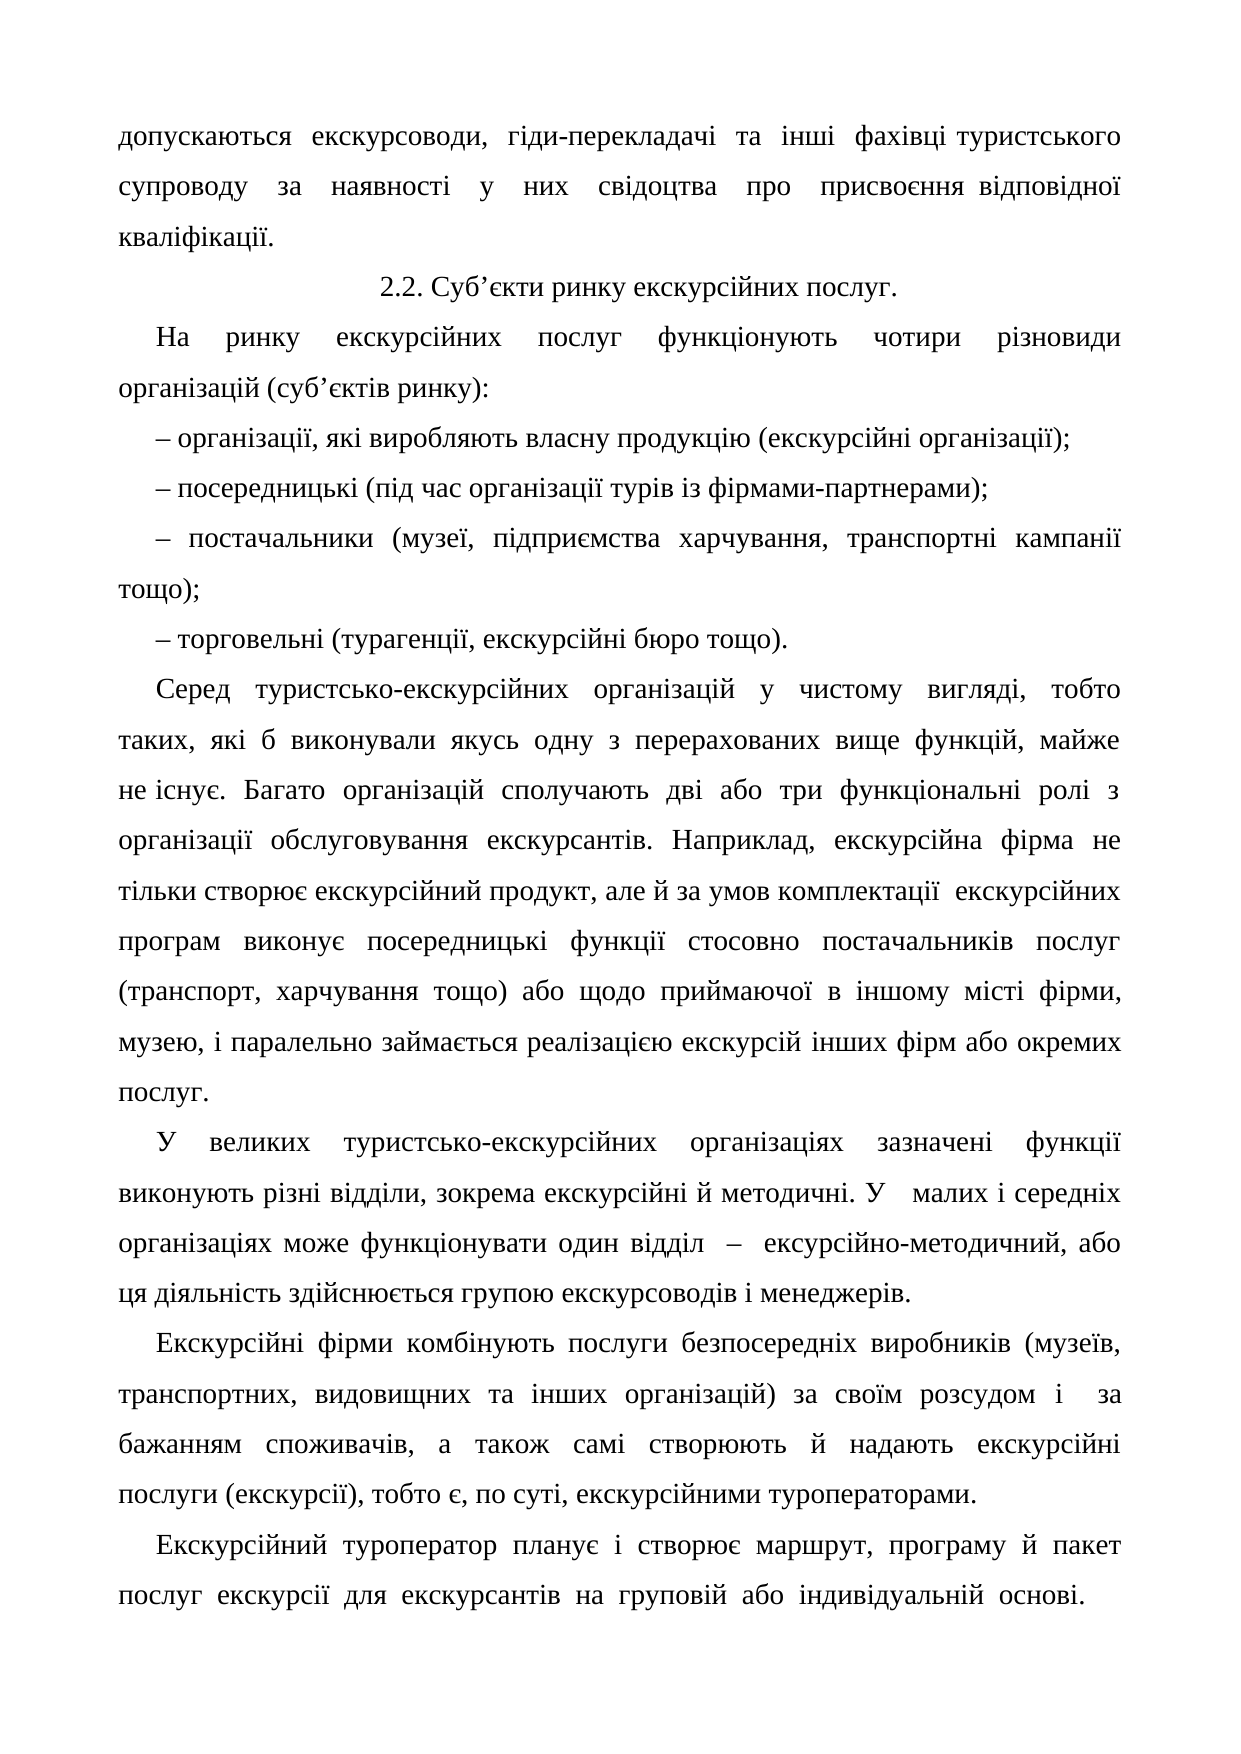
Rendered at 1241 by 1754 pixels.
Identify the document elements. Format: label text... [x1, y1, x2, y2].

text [118, 118, 1122, 252]
text – посередницькі (під час організації турів із фірмами-партнерами); [118, 470, 1122, 504]
text Серед туристсько-екскурсійних організацій у чистому вигляді, тобто таких, які б виконували якусь одну з перерахованих вище функцій, майже не існує. Багато організацій сполучають дві або три функціональні ролі з організації обслуговування екскурсантів. Наприклад, екскурсійна фірма не тільки створює екскурсійний продукт, але й за умов комплектації екскурсійних програм виконує посередницькі функції стосовно постачальників послуг (транспорт, харчування тощо) або щодо приймаючої в іншому місті фірми, музею, і паралельно займається реалізацією екскурсій інших фірм або окремих послуг. [118, 672, 1122, 1108]
text 2.2. Суб’єкти ринку екскурсійних послуг. [118, 269, 1122, 303]
text – організації, які виробляють власну продукцію (екскурсійні організації); [118, 420, 1122, 453]
text На ринку екскурсійних послуг функціонують чотири різновиди організацій (суб’єктів ринку): [118, 319, 1122, 403]
text – торговельні (турагенції, екскурсійні бюро тощо). [118, 621, 1122, 655]
text – постачальники (музеї, підприємства харчування, транспортні кампанії тощо); [118, 521, 1122, 604]
text Екскурсійні фірми комбінують послуги безпосередніх виробників (музеїв, транспортних, видовищних та інших організацій) за своїм розсудом і за бажанням споживачів, а також самі створюють й надають екскурсійні послуги (екскурсії), тобто є, по суті, екскурсійними туроператорами. [118, 1326, 1122, 1510]
text Екскурсійний туроператор планує і створює маршрут, програму й пакет послуг екскурсії для екскурсантів на груповій або індивідуальній основі. [118, 1527, 1122, 1611]
text У великих туристсько-екскурсійних організаціях зазначені функції виконують різні відділи, зокрема екскурсійні й методичні. У малих і середніх організаціях може функціонувати один відділ – ексурсійно-методичний, або ця діяльність здійснюється групою екскурсоводів і менеджерів. [118, 1124, 1122, 1309]
